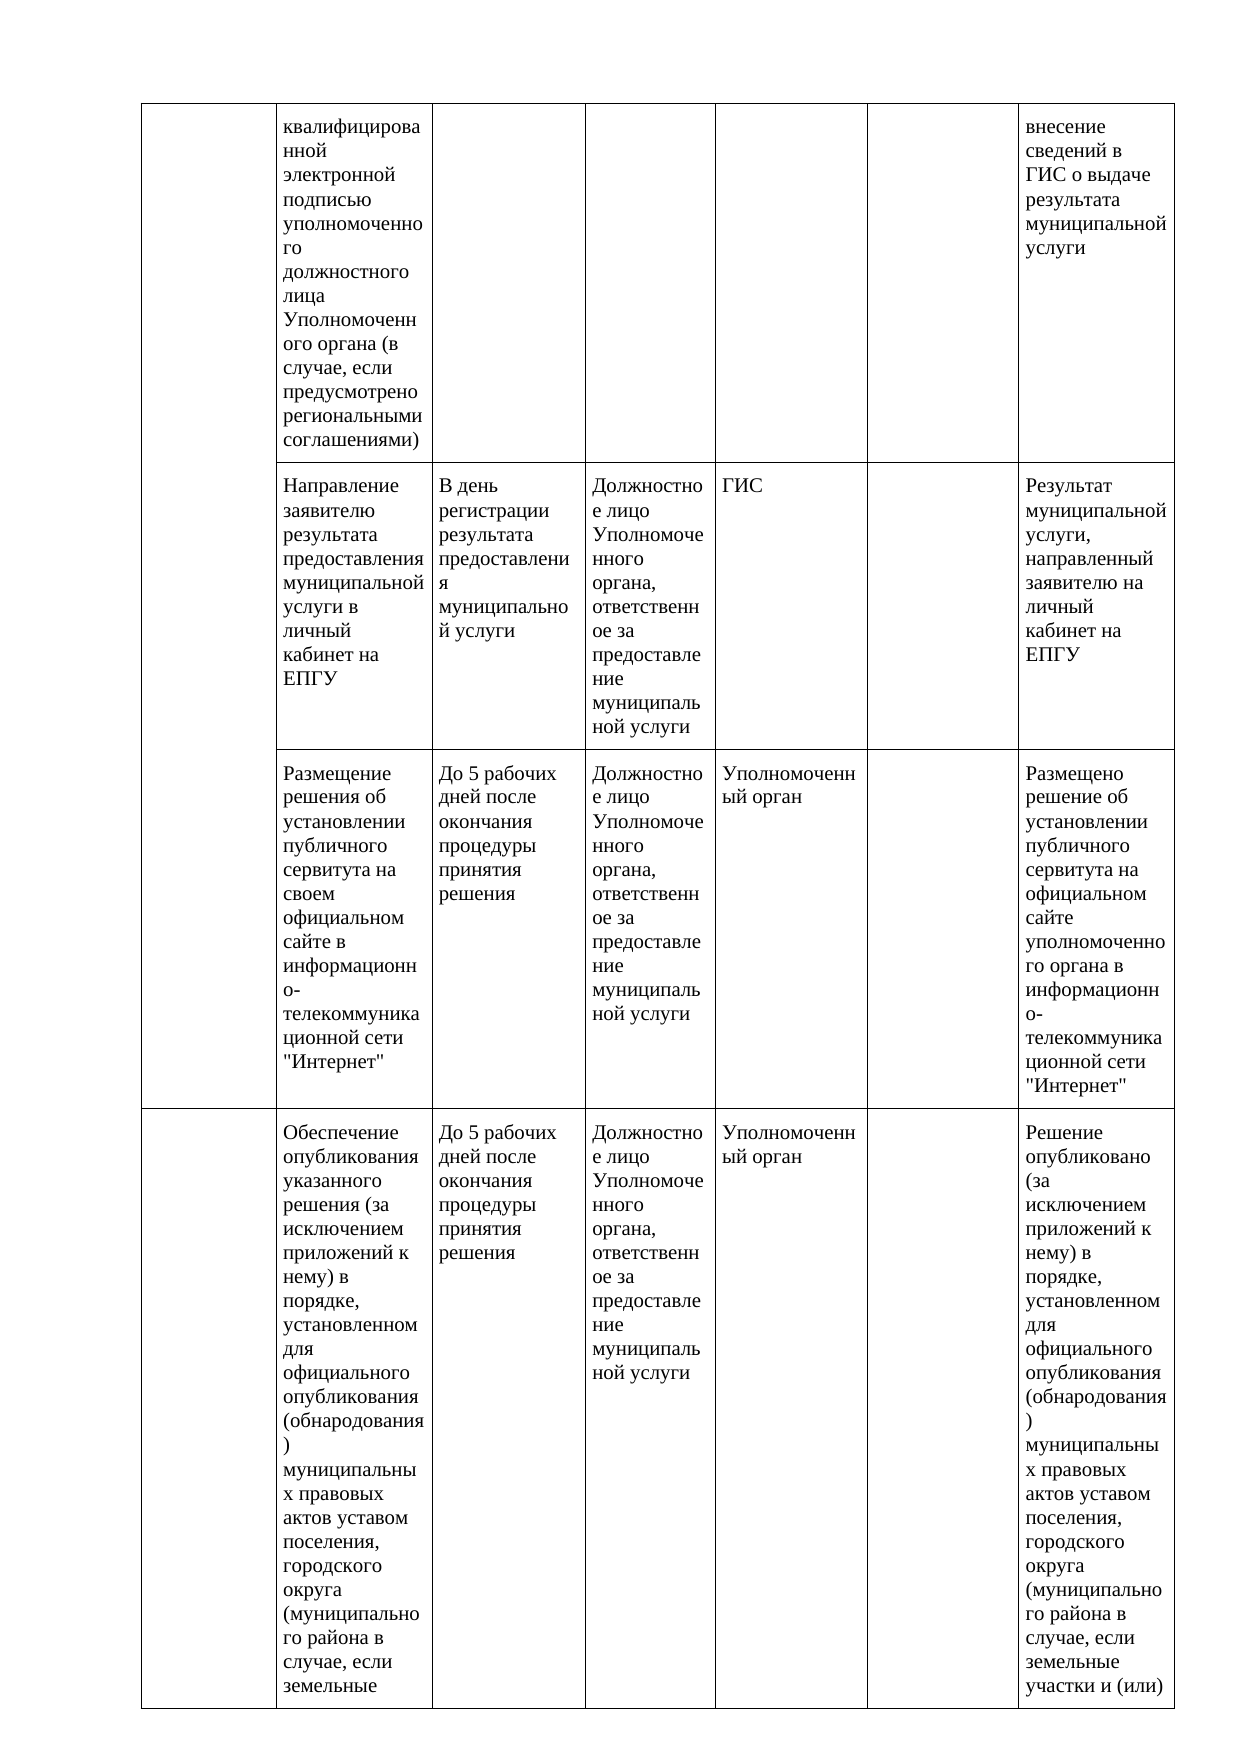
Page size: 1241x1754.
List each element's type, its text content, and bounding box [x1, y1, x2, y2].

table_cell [868, 104, 1018, 462]
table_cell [716, 1109, 867, 1708]
table_cell Результат муниципальной услуги, направленный заявителю на личный кабинет на ЕПГУ [1019, 463, 1174, 749]
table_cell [1019, 104, 1174, 462]
table_cell Уполномоченный орган [716, 750, 867, 1108]
table_cell [142, 1109, 276, 1708]
table_cell [868, 1109, 1018, 1708]
table_cell [868, 750, 1018, 1108]
table_cell В день регистрации результата предоставления муниципальной услуги [433, 463, 585, 749]
table_cell [868, 463, 1018, 749]
table_cell Должностное лицо Уполномоченного органа, ответственное за предоставление муниципальной услуги [586, 750, 715, 1108]
table_cell Направление заявителю результата предоставления муниципальной услуги в личный кабинет на ЕПГУ [277, 463, 432, 749]
table_cell Должностное лицо Уполномоченного органа, ответственное за предоставление муниципальной услуги [586, 463, 715, 749]
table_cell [277, 1109, 432, 1708]
table_cell Размещено решение об установлении публичного сервитута на официальном сайте уполномоченного органа в информационно-телекоммуникационной сети "Интернет" [1019, 750, 1174, 1108]
table_cell До 5 рабочих дней после окончания процедуры принятия решения [433, 750, 585, 1108]
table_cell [1019, 1109, 1174, 1708]
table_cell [586, 104, 715, 462]
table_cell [277, 104, 432, 462]
table_cell ГИС [716, 463, 867, 749]
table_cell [586, 1109, 715, 1708]
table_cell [433, 1109, 585, 1708]
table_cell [716, 104, 867, 462]
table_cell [433, 104, 585, 462]
table_cell Размещение решения об установлении публичного сервитута на своем официальном сайте в информационно-телекоммуникационной сети "Интернет" [277, 750, 432, 1108]
